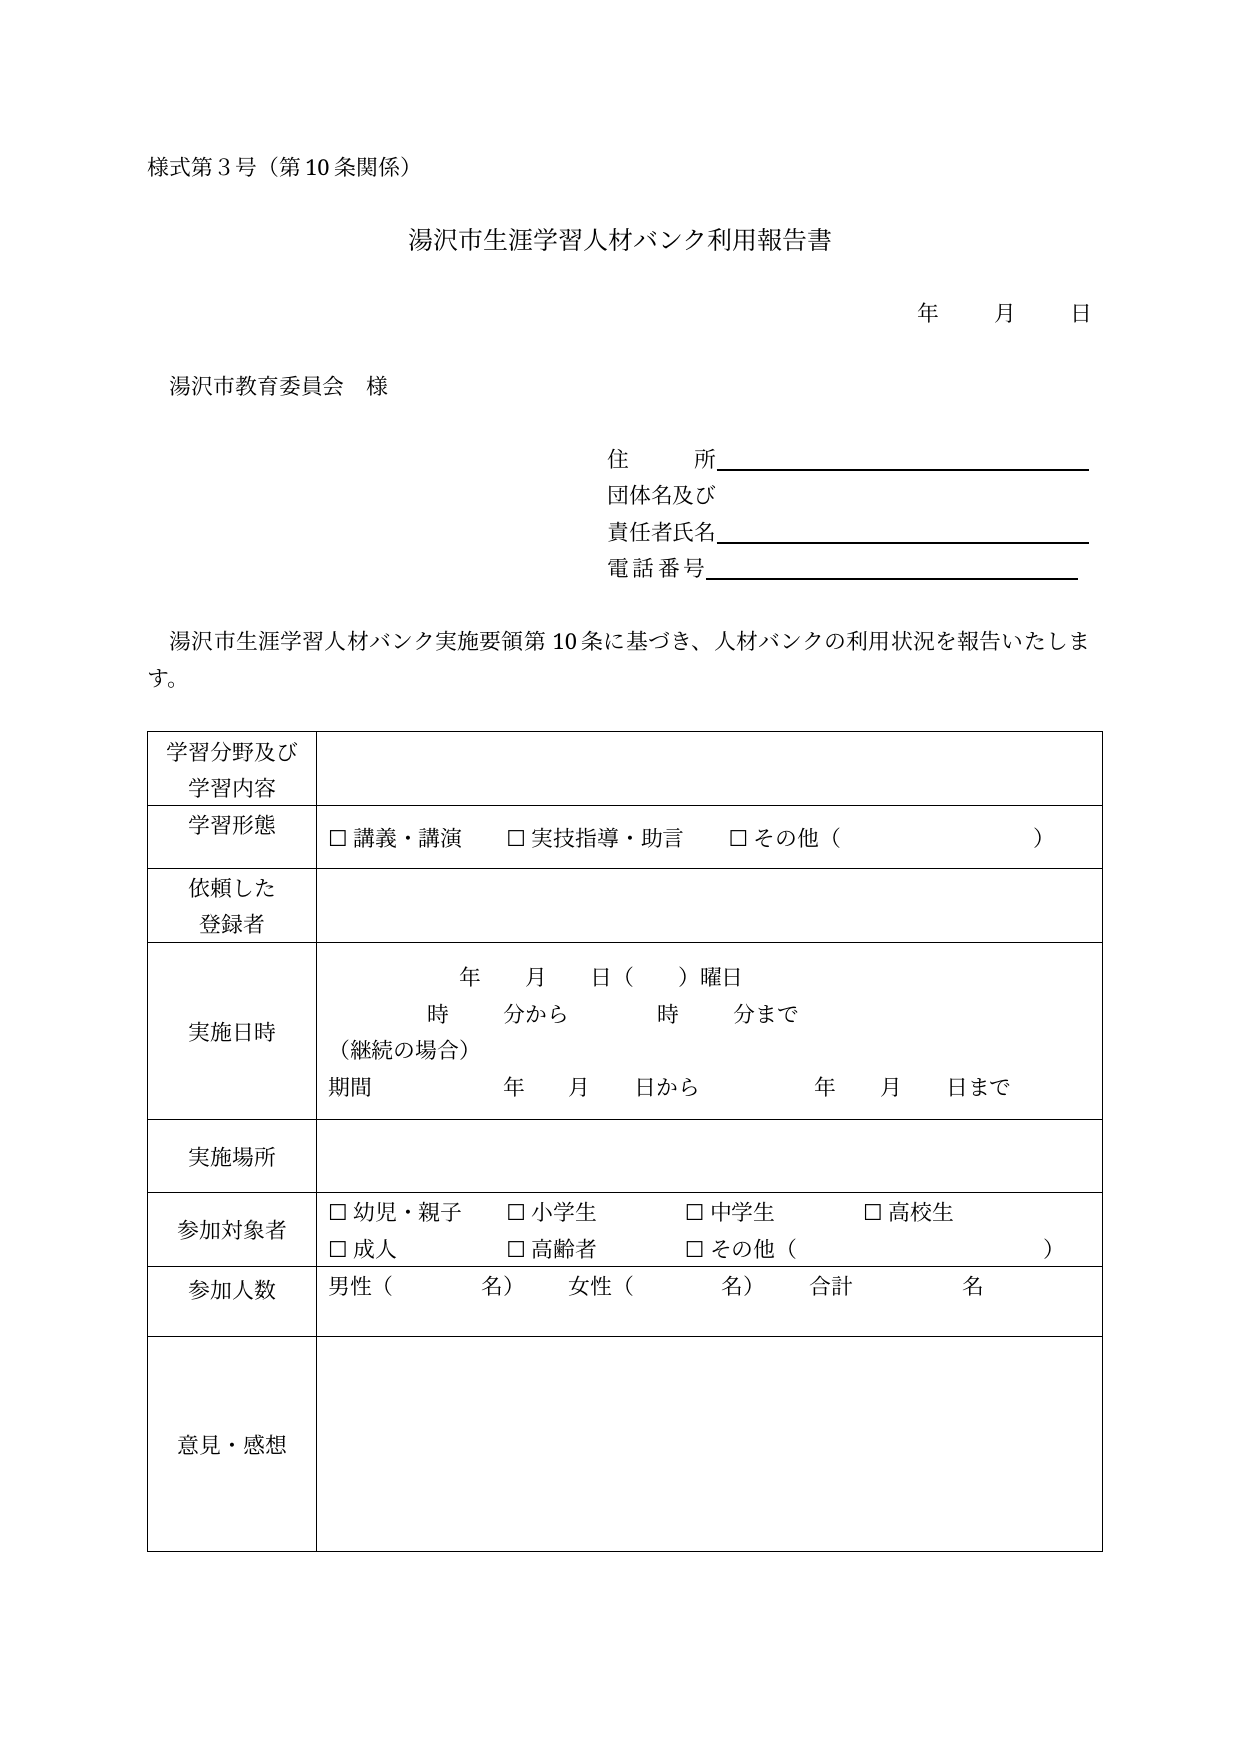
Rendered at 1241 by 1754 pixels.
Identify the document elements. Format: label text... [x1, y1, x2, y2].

table_cell 年 月 日（ ）曜日 時 分から 時 分まで （継続の場合） 期間 年 月 日から 年 月 日まで [317, 943, 1102, 1119]
table_cell 実施日時 [148, 943, 316, 1119]
table_cell [317, 869, 1102, 942]
table_cell 学習形態 [148, 806, 316, 868]
table_cell 意見・感想 [148, 1337, 316, 1551]
table_cell 幼児・親子 小学生 中学生 高校生 成人 高齢者 その他（ ） [317, 1193, 1102, 1266]
table_cell 依頼した 登録者 [148, 869, 316, 942]
text 湯沢市生涯学習人材バンク利用報告書 [148, 221, 1092, 257]
text 電話番号 [148, 549, 1092, 585]
table_cell 参加人数 [148, 1267, 316, 1336]
table_cell 参加対象者 [148, 1193, 316, 1266]
table_cell 講義・講演 実技指導・助言 その他（ ） [317, 806, 1102, 868]
text 湯沢市生涯学習人材バンク実施要領第10条に基づき、人材バンクの利用状況を報告いたします。 [148, 622, 1092, 695]
text 様式第３号（第10条関係） [148, 148, 1092, 184]
text 住 所 [148, 439, 1092, 476]
table_header [317, 732, 1102, 805]
table_cell 男性（ 名） 女性（ 名） 合計 名 [317, 1267, 1102, 1336]
table_cell [317, 1120, 1102, 1192]
text 湯沢市教育委員会 様 [148, 367, 1092, 403]
text 年 月 日 [148, 294, 1092, 330]
table_header 学習分野及び 学習内容 [148, 732, 316, 805]
text 責任者氏名 [148, 512, 1092, 549]
text 団体名及び [148, 476, 1092, 512]
table_cell 実施場所 [148, 1120, 316, 1192]
table_cell [317, 1337, 1102, 1551]
